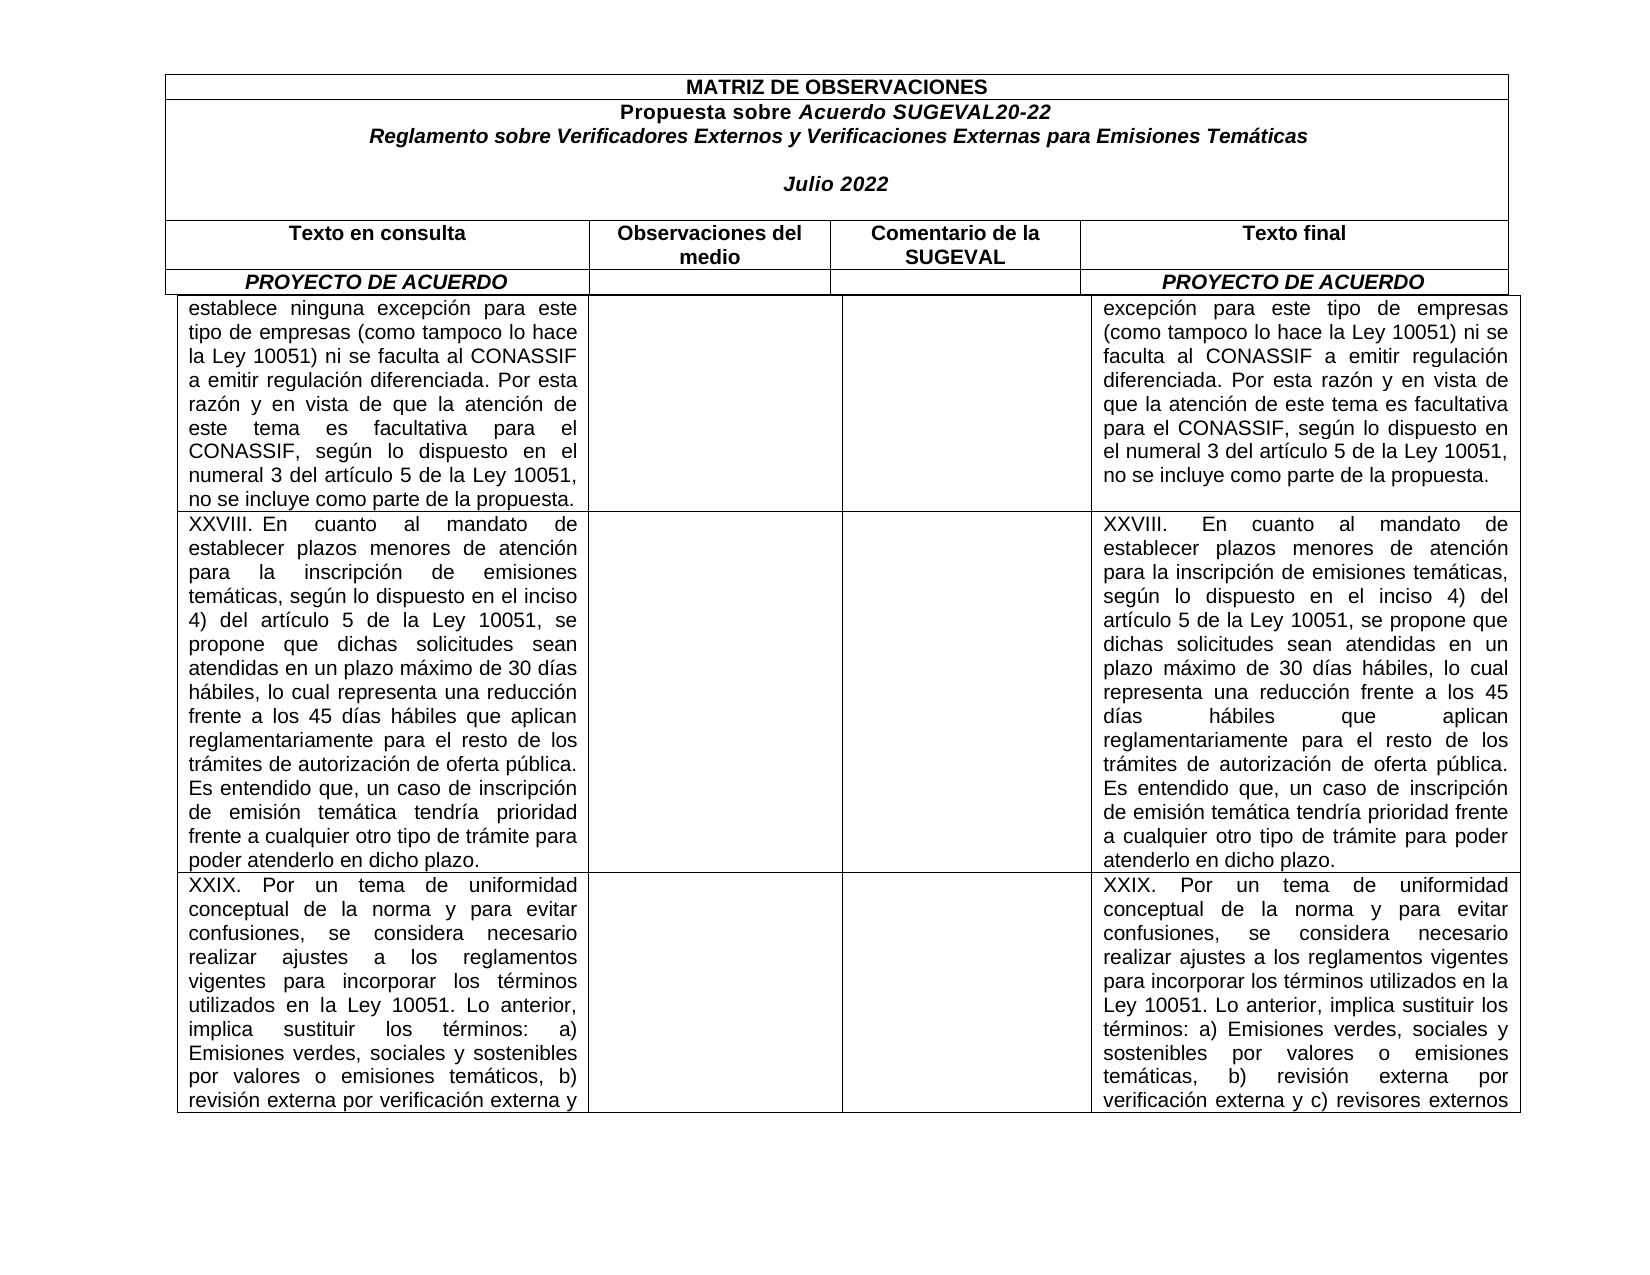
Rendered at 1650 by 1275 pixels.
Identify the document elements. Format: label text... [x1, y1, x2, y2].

table_cell [589, 873, 842, 1112]
table_cell XXVIII. En cuanto al mandato de establecer plazos menores de atención para la inscripción de emisiones temáticas, según lo dispuesto en el inciso 4) del artículo 5 de la Ley 10051, se propone que dichas solicitudes sean atendidas en un plazo máximo de 30 días hábiles, lo cual representa una reducción frente a los 45 días hábiles que aplican reglamentariamente para el resto de los trámites de autorización de oferta pública. Es entendido que, un caso de inscripción de emisión temática tendría prioridad frente a cualquier otro tipo de trámite para poder atenderlo en dicho plazo. [178, 512, 588, 872]
table_cell [843, 873, 1091, 1112]
table_cell XXVIII. En cuanto al mandato de establecer plazos menores de atención para la inscripción de emisiones temáticas, según lo dispuesto en el inciso 4) del artículo 5 de la Ley 10051, se propone que dichas solicitudes sean atendidas en un plazo máximo de 30 días hábiles, lo cual representa una reducción frente a los 45 días hábiles que aplican reglamentariamente para el resto de los trámites de autorización de oferta pública. Es entendido que, un caso de inscripción de emisión temática tendría prioridad frente a cualquier otro tipo de trámite para poder atenderlo en dicho plazo. [1092, 512, 1520, 872]
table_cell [178, 296, 588, 511]
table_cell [1092, 873, 1520, 1112]
table_cell [589, 296, 842, 511]
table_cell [1092, 296, 1520, 511]
table_cell [843, 296, 1091, 511]
table_cell [843, 512, 1091, 872]
table_cell [589, 512, 842, 872]
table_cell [178, 873, 588, 1112]
